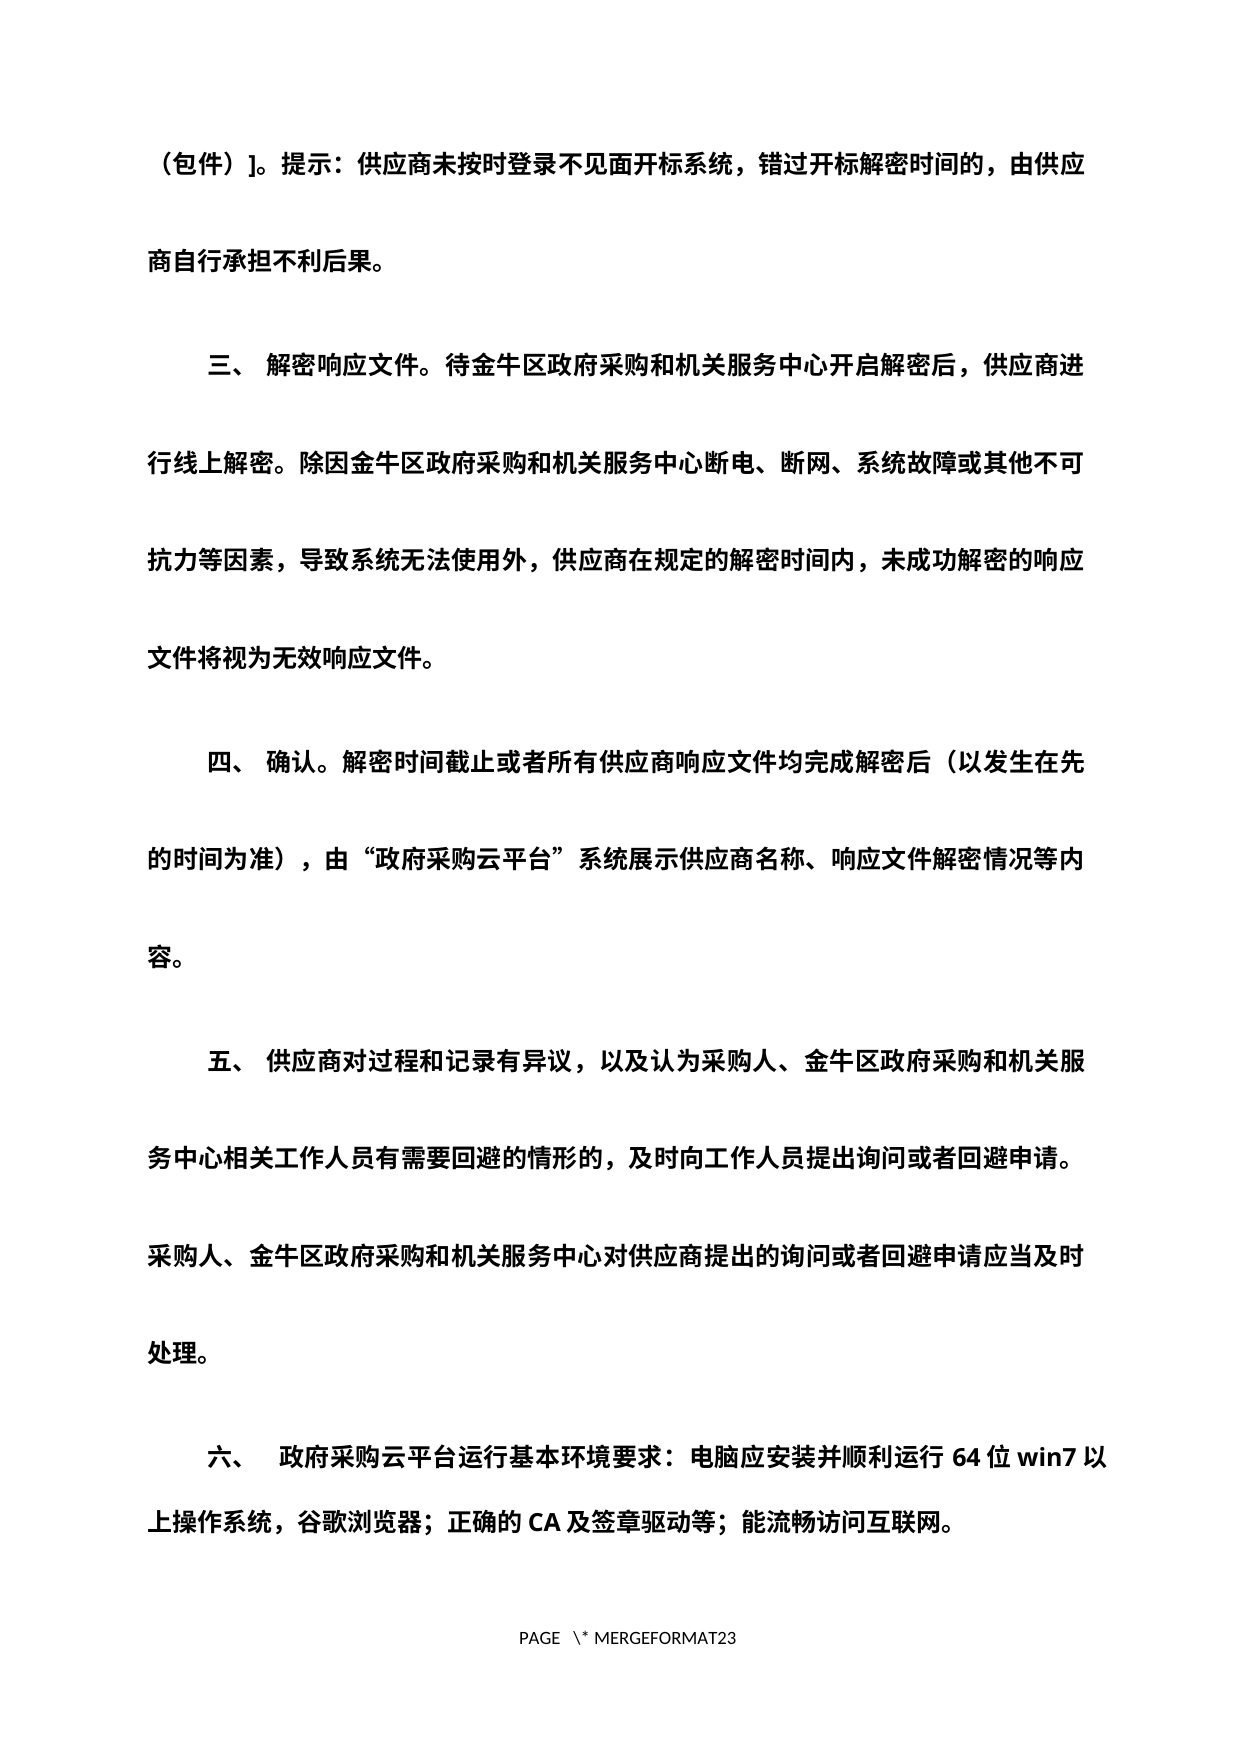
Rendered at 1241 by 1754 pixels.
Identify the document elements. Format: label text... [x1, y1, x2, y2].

list 解密响应文件。待金牛区政府采购和机关服务中心开启解密后，供应商进行线上解密。除因金牛区政府采购和机关服务中心断电、断网、系统故障或其他不可抗力等因素，导致系统无法使用外，供应商在规定的解密时间内，未成功解密的响应文件将视为无效响应文件。 [148, 331, 1086, 689]
list 确认。解密时间截止或者所有供应商响应文件均完成解密后（以发生在先的时间为准），由“政府采购云平台”系统展示供应商名称、响应文件解密情况等内容。 [148, 728, 1086, 988]
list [148, 130, 1086, 292]
list 供应商对过程和记录有异议，以及认为采购人、金牛区政府采购和机关服务中心相关工作人员有需要回避的情形的，及时向工作人员提出询问或者回避申请。采购人、金牛区政府采购和机关服务中心对供应商提出的询问或者回避申请应当及时处理。 [148, 1027, 1086, 1384]
list 政府采购云平台运行基本环境要求：电脑应安装并顺利运行64位win7以上操作系统，谷歌浏览器；正确的CA及签章驱动等；能流畅访问互联网。 [148, 1423, 1107, 1553]
